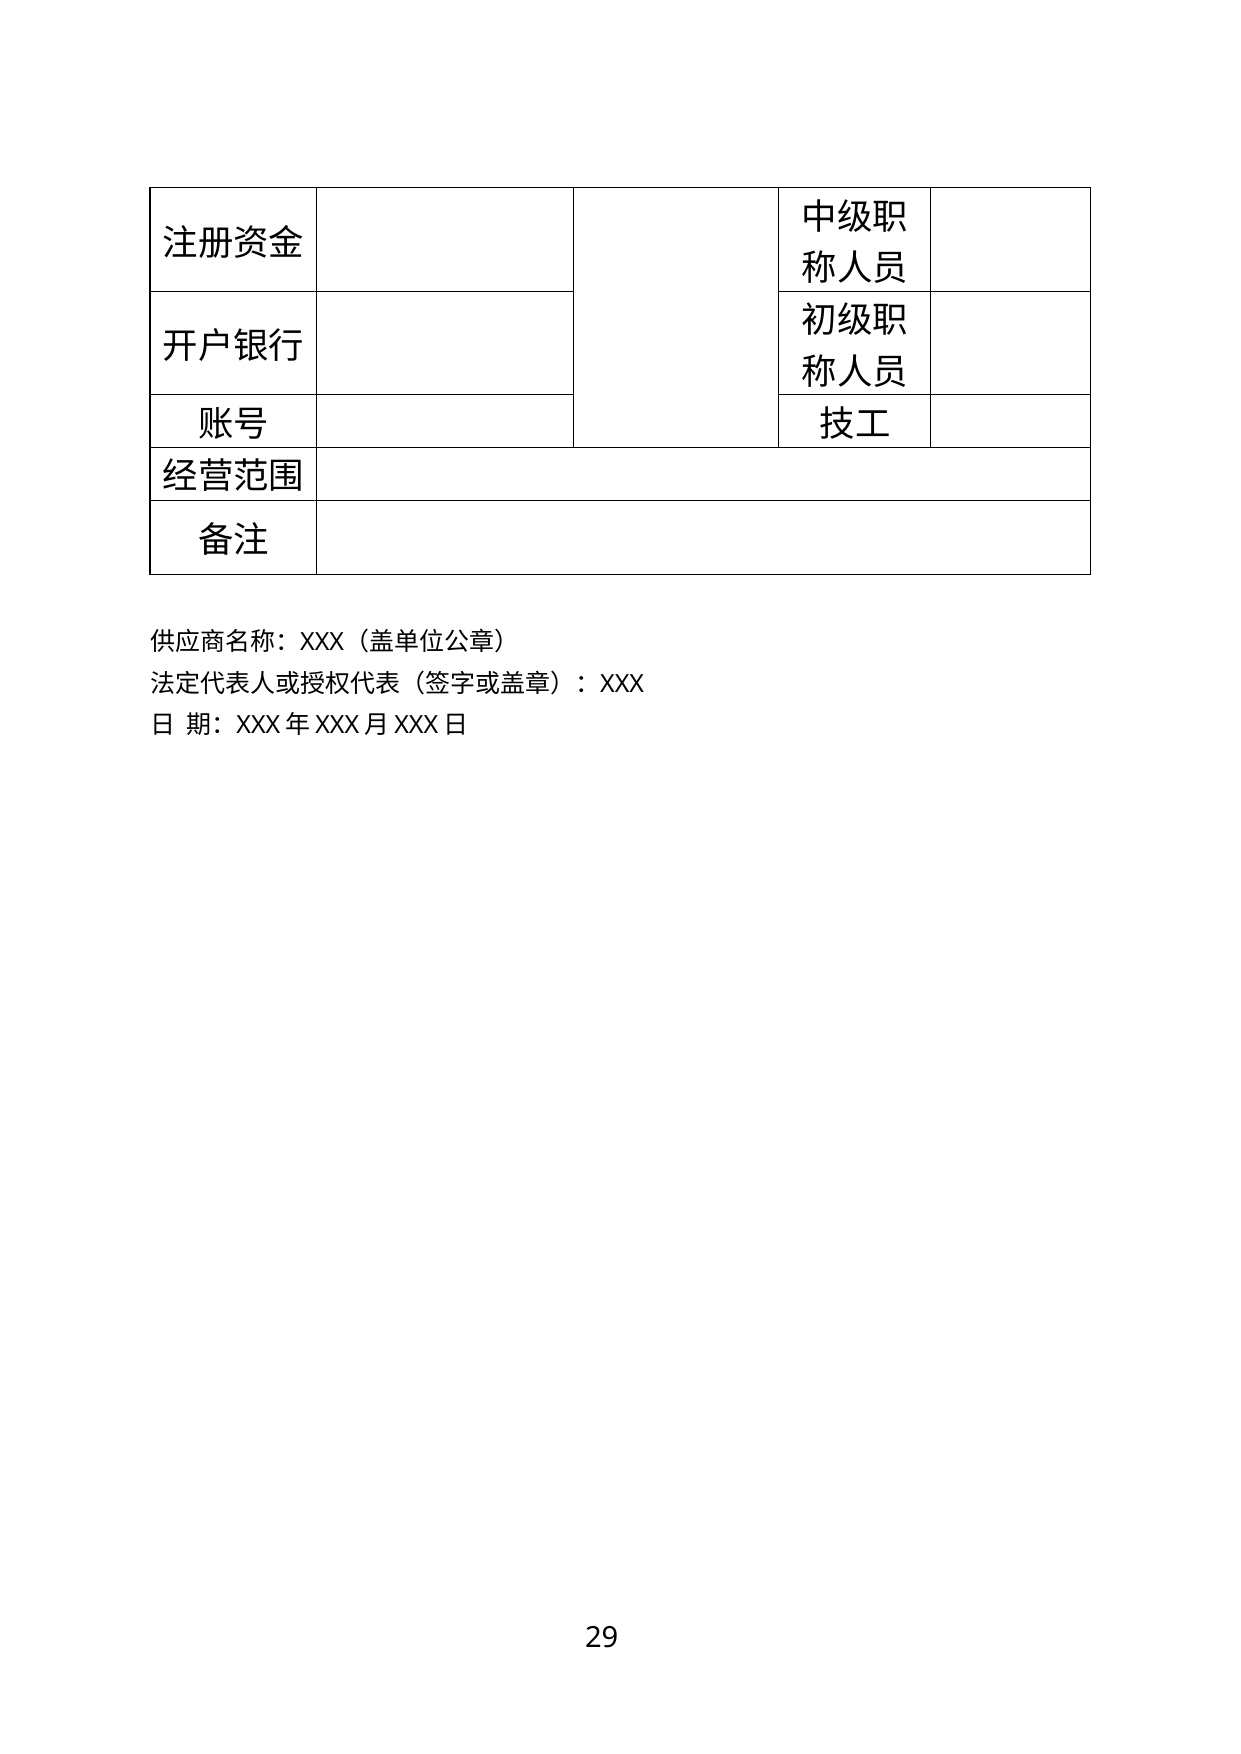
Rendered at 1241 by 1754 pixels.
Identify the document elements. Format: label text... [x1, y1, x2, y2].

table_cell 注册资金 [151, 188, 316, 291]
table_cell [317, 188, 573, 291]
table_cell 中级职称人员 [779, 188, 930, 291]
text 法定代表人或授权代表（签字或盖章）：XXX [150, 659, 1090, 700]
table_cell [317, 448, 1090, 499]
table_cell 备注 [151, 501, 316, 574]
text 供应商名称：XXX（盖单位公章） [150, 617, 1090, 659]
table_cell 经营范围 [151, 448, 316, 499]
table_cell [931, 395, 1090, 447]
table_cell [317, 292, 573, 394]
table_cell [317, 501, 1090, 574]
table_cell 开户银行 [151, 292, 316, 394]
table_cell 技工 [779, 395, 930, 447]
table_cell [931, 188, 1090, 291]
table_cell 账号 [151, 395, 316, 447]
table_cell [317, 395, 573, 447]
text 日 期：XXX年XXX月XXX日 [150, 700, 1090, 742]
table_cell [931, 292, 1090, 394]
table_cell 初级职称人员 [779, 292, 930, 394]
